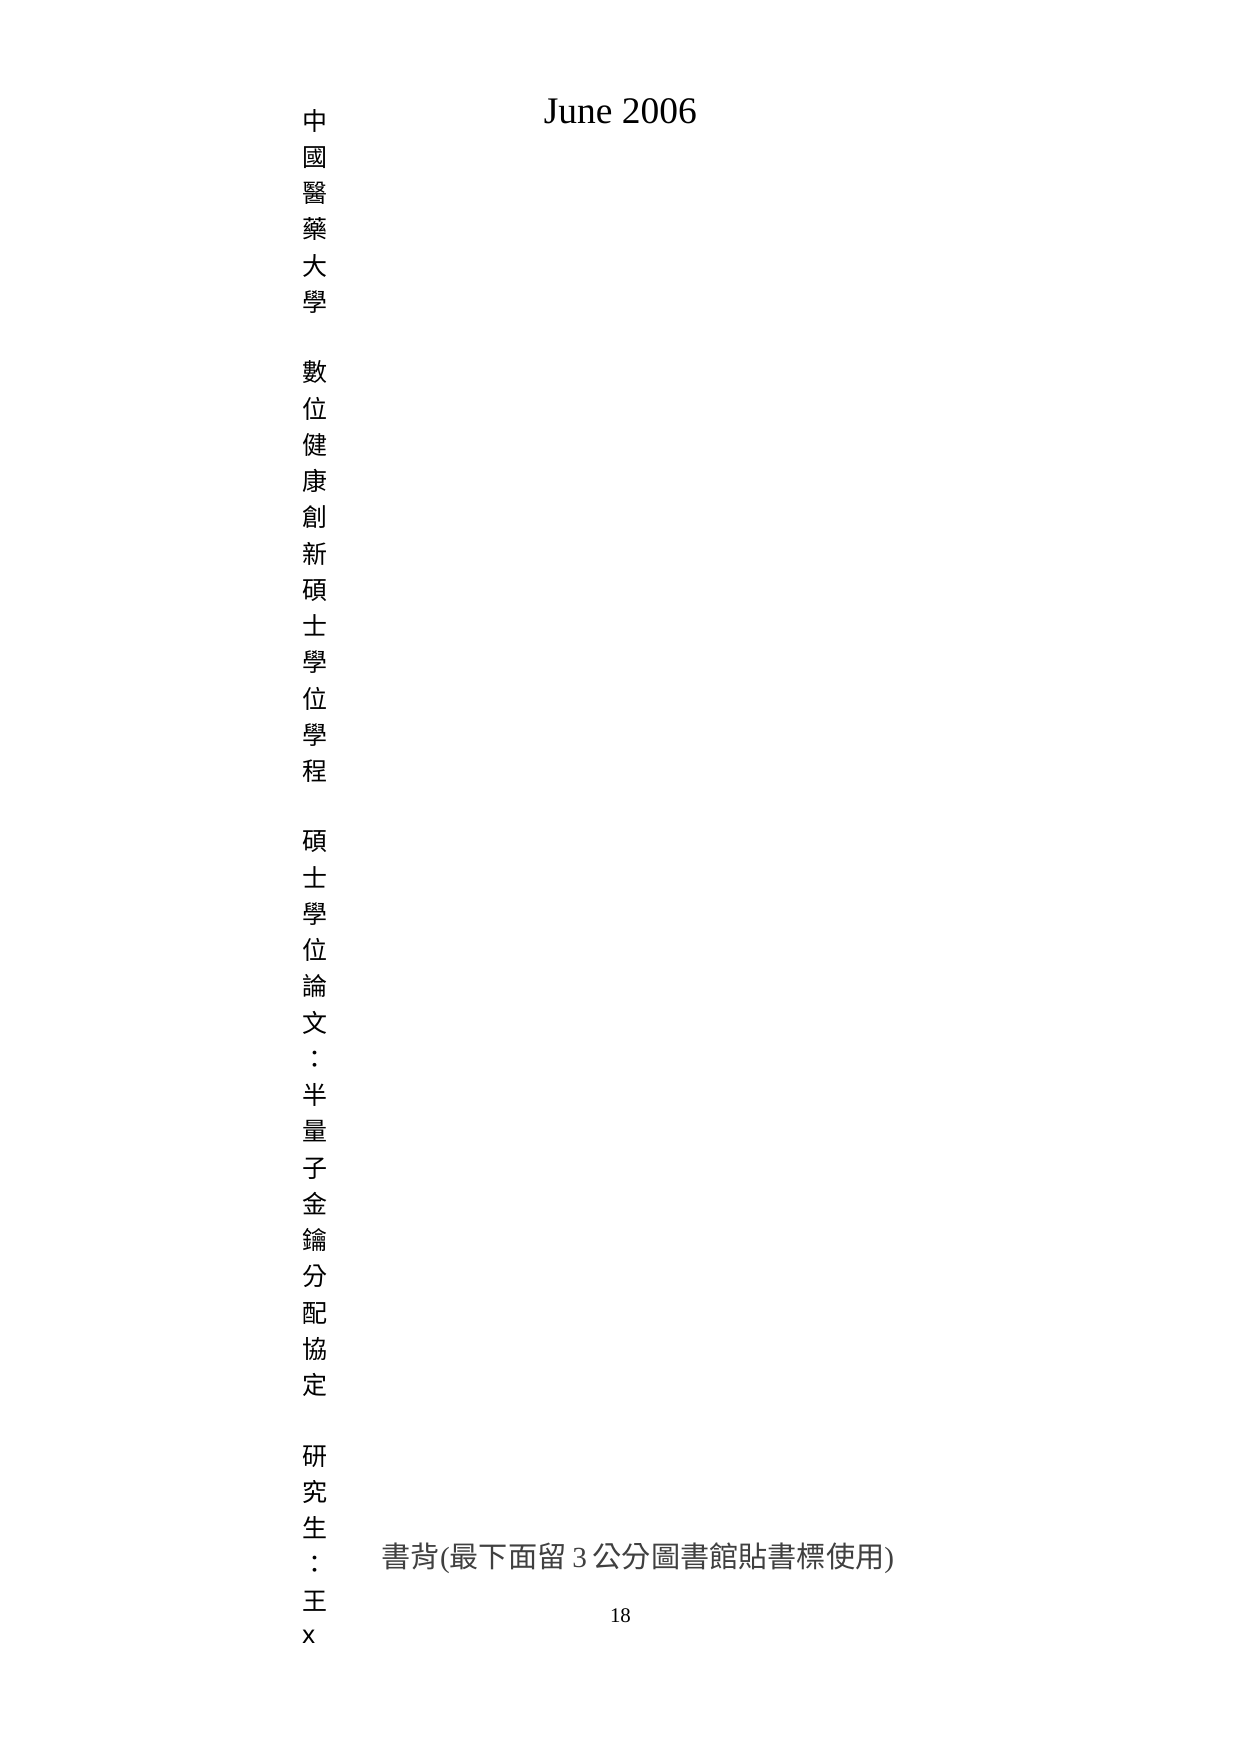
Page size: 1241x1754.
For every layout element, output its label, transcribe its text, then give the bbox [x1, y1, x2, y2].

text June 2006 [75, 89, 1165, 132]
